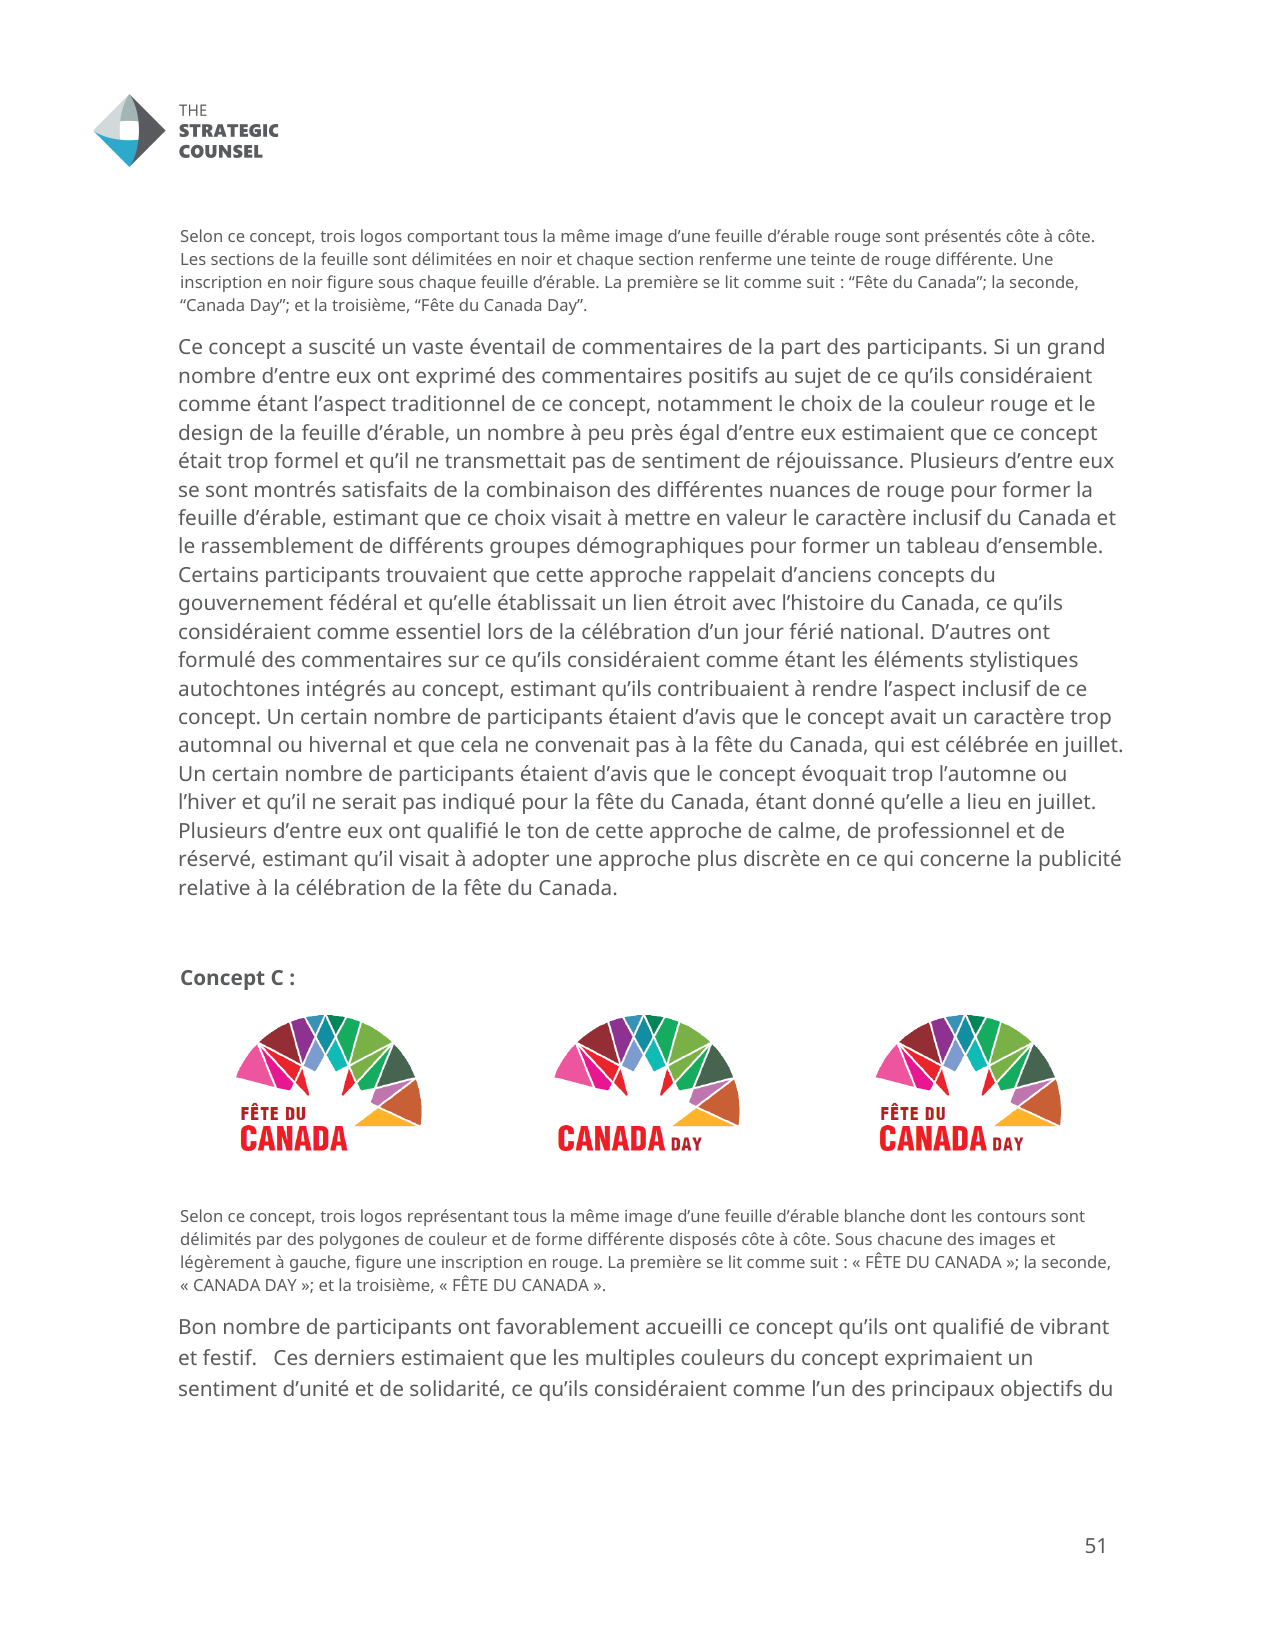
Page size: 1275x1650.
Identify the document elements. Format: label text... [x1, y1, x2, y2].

text Ce concept a suscité un vaste éventail de commentaires de la part des participants. Si un grand nombre d’entre eux ont exprimé des commentaires positifs au sujet de ce qu’ils considéraient comme étant l’aspect traditionnel de ce concept, notamment le choix de la couleur rouge et le design de la feuille d’érable, un nombre à peu près égal d’entre eux estimaient que ce concept était trop formel et qu’il ne transmettait pas de sentiment de réjouissance. Plusieurs d’entre eux se sont montrés satisfaits de la combinaison des différentes nuances de rouge pour former la feuille d’érable, estimant que ce choix visait à mettre en valeur le caractère inclusif du Canada et le rassemblement de différents groupes démographiques pour former un tableau d’ensemble. Certains participants trouvaient que cette approche rappelait d’anciens concepts du gouvernement fédéral et qu’elle établissait un lien étroit avec l’histoire du Canada, ce qu’ils considéraient comme essentiel lors de la célébration d’un jour férié national. D’autres ont formulé des commentaires sur ce qu’ils considéraient comme étant les éléments stylistiques autochtones intégrés au concept, estimant qu’ils contribuaient à rendre l’aspect inclusif de ce concept. Un certain nombre de participants étaient d’avis que le concept avait un caractère trop automnal ou hivernal et que cela ne convenait pas à la fête du Canada, qui est célébrée en juillet. Un certain nombre de participants étaient d’avis que le concept évoquait trop l’automne ou l’hiver et qu’il ne serait pas indiqué pour la fête du Canada, étant donné qu’elle a lieu en juillet. Plusieurs d’entre eux ont qualifié le ton de cette approche de calme, de professionnel et de réservé, estimant qu’il visait à adopter une approche plus discrète en ce qui concerne la publicité relative à la célébration de la fête du Canada. [178, 332, 1127, 901]
text Selon ce concept, trois logos comportant tous la même image d’une feuille d’érable rouge sont présentés côte à côte. Les sections de la feuille sont délimitées en noir et chaque section renferme une teinte de rouge différente. Une inscription en noir figure sous chaque feuille d’érable. La première se lit comme suit : “Fête du Canada”; la seconde, “Canada Day”; et la troisième, “Fête du Canada Day”. [180, 225, 1125, 316]
picture [180, 994, 1120, 1187]
picture [93, 94, 279, 167]
text Concept C : [180, 963, 1125, 991]
